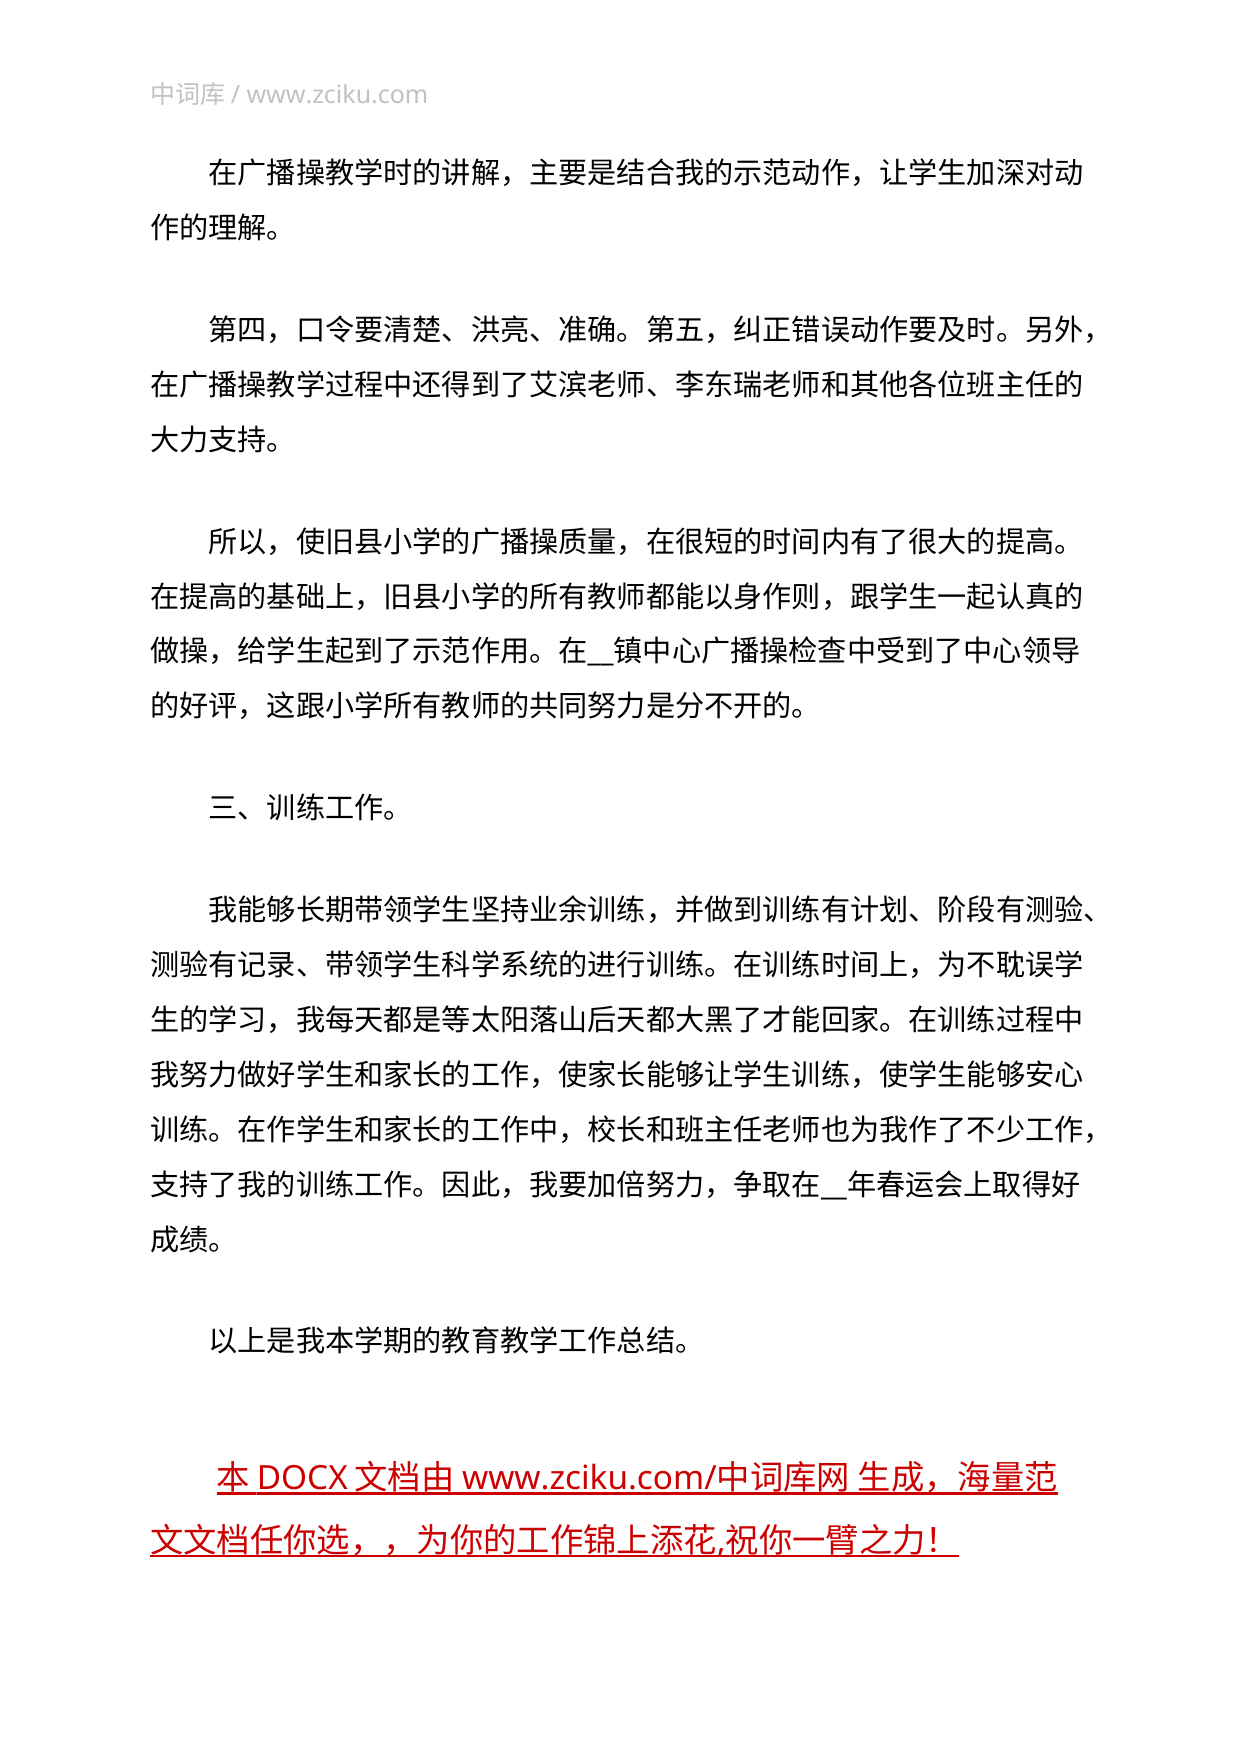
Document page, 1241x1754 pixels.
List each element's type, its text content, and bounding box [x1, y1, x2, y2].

text 第四，口令要清楚、洪亮、准确。第五，纠正错误动作要及时。另外，在广播操教学过程中还得到了艾滨老师、李东瑞老师和其他各位班主任的大力支持。 [150, 307, 1090, 459]
text 在广播操教学时的讲解，主要是结合我的示范动作，让学生加深对动作的理解。 [150, 150, 1090, 247]
text 以上是我本学期的教育教学工作总结。 [150, 1318, 1090, 1360]
text 本DOCX文档由 www.zciku.com/中词库网 生成，海量范文文档任你选，，为你的工作锦上添花,祝你一臂之力！ [150, 1451, 1090, 1562]
text 我能够长期带领学生坚持业余训练，并做到训练有计划、阶段有测验、测验有记录、带领学生科学系统的进行训练。在训练时间上，为不耽误学生的学习，我每天都是等太阳落山后天都大黑了才能回家。在训练过程中我努力做好学生和家长的工作，使家长能够让学生训练，使学生能够安心训练。在作学生和家长的工作中，校长和班主任老师也为我作了不少工作，支持了我的训练工作。因此，我要加倍努力，争取在__年春运会上取得好成绩。 [150, 887, 1090, 1258]
text 所以，使旧县小学的广播操质量，在很短的时间内有了很大的提高。在提高的基础上，旧县小学的所有教师都能以身作则，跟学生一起认真的做操，给学生起到了示范作用。在__镇中心广播操检查中受到了中心领导的好评，这跟小学所有教师的共同努力是分不开的。 [150, 518, 1090, 725]
text 三、训练工作。 [150, 785, 1090, 827]
